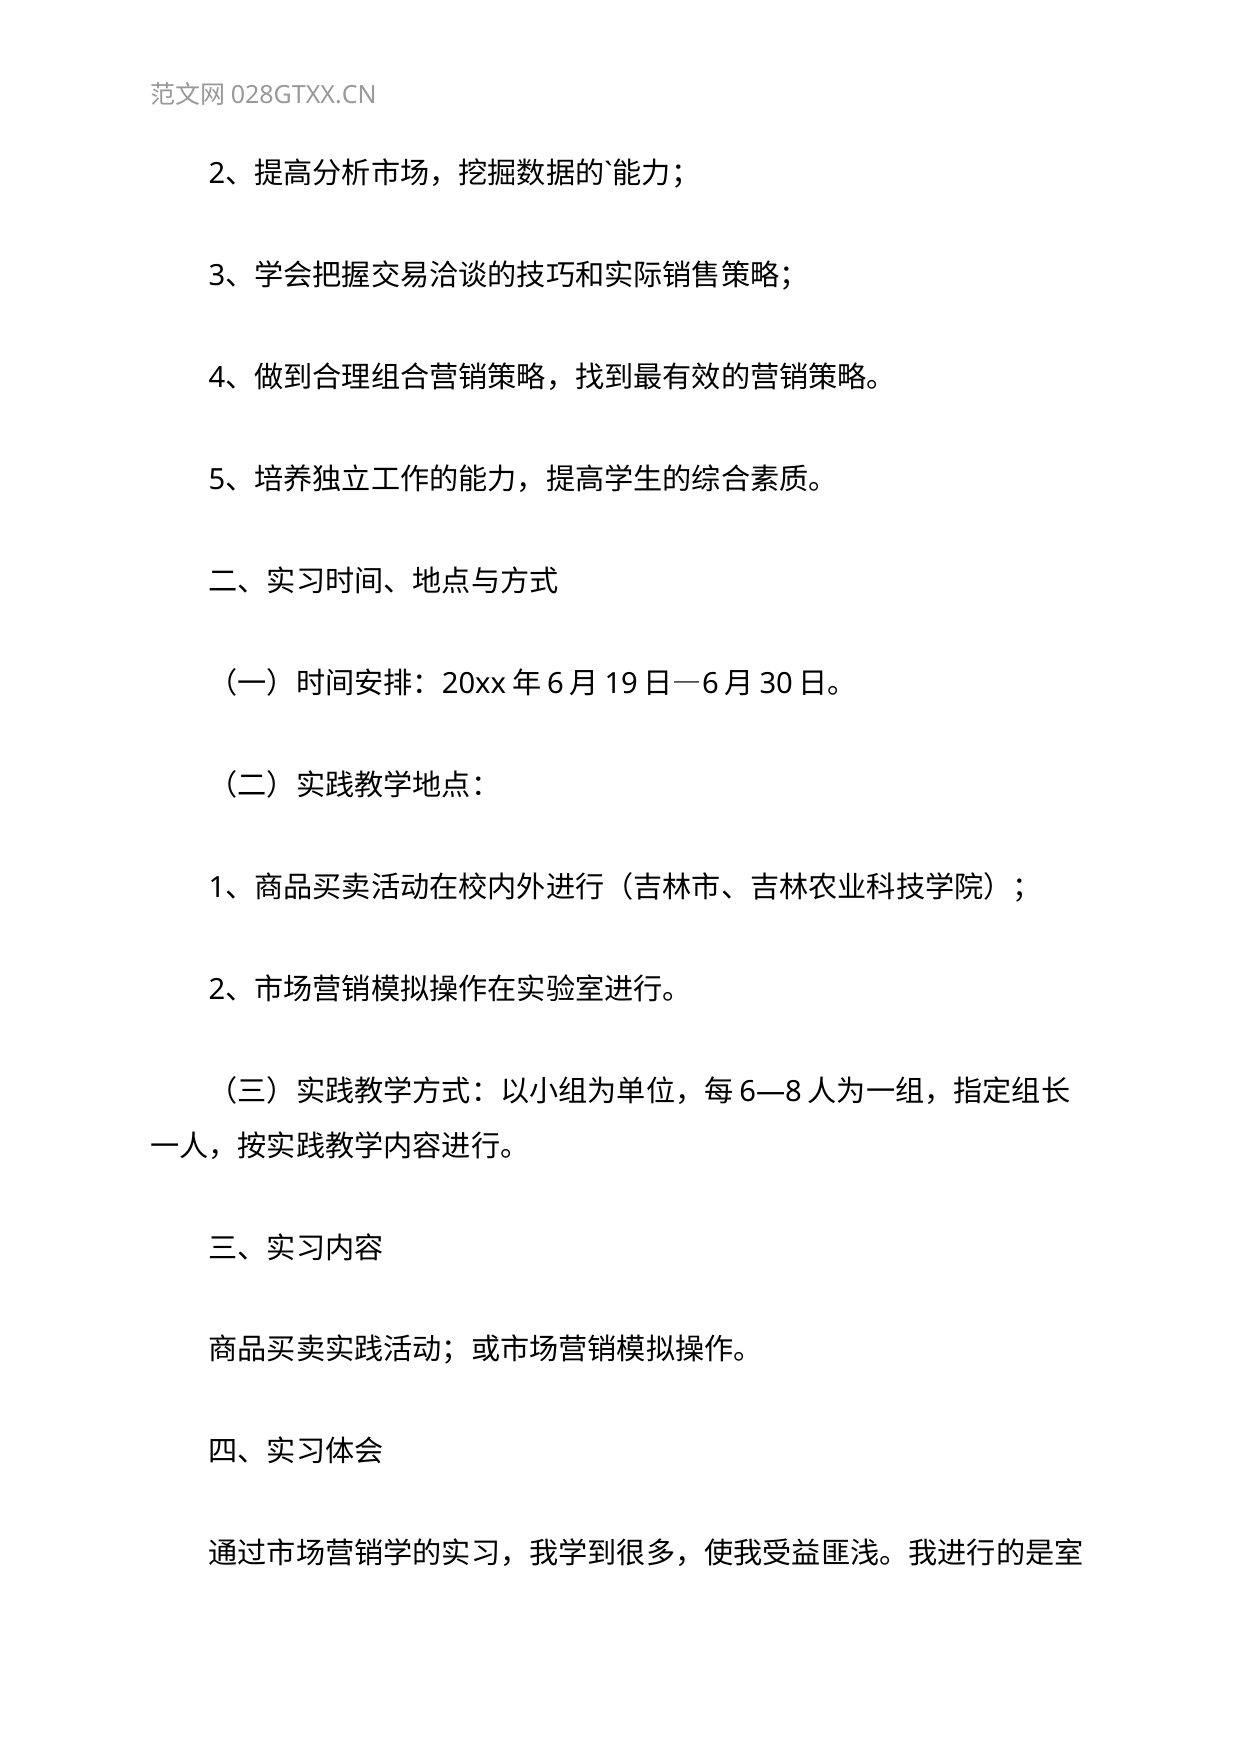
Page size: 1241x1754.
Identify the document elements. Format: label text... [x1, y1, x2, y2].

text 2、提高分析市场，挖掘数据的`能力； [150, 150, 1090, 192]
text （三）实践教学方式：以小组为单位，每6—8人为一组，指定组长一人，按实践教学内容进行。 [150, 1067, 1090, 1165]
text 3、学会把握交易洽谈的技巧和实际销售策略； [150, 252, 1090, 294]
text 1、商品买卖活动在校内外进行（吉林市、吉林农业科技学院）； [150, 863, 1090, 906]
text 四、实习体会 [150, 1428, 1090, 1470]
text 2、市场营销模拟操作在实验室进行。 [150, 965, 1090, 1008]
text （二）实践教学地点： [150, 762, 1090, 804]
text 三、实习内容 [150, 1224, 1090, 1266]
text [150, 1529, 1090, 1572]
text 4、做到合理组合营销策略，找到最有效的营销策略。 [150, 354, 1090, 396]
text 商品买卖实践活动；或市场营销模拟操作。 [150, 1326, 1090, 1368]
text （一）时间安排：20xx年6月19日—6月30日。 [150, 660, 1090, 702]
text 5、培养独立工作的能力，提高学生的综合素质。 [150, 456, 1090, 498]
text 二、实习时间、地点与方式 [150, 558, 1090, 600]
